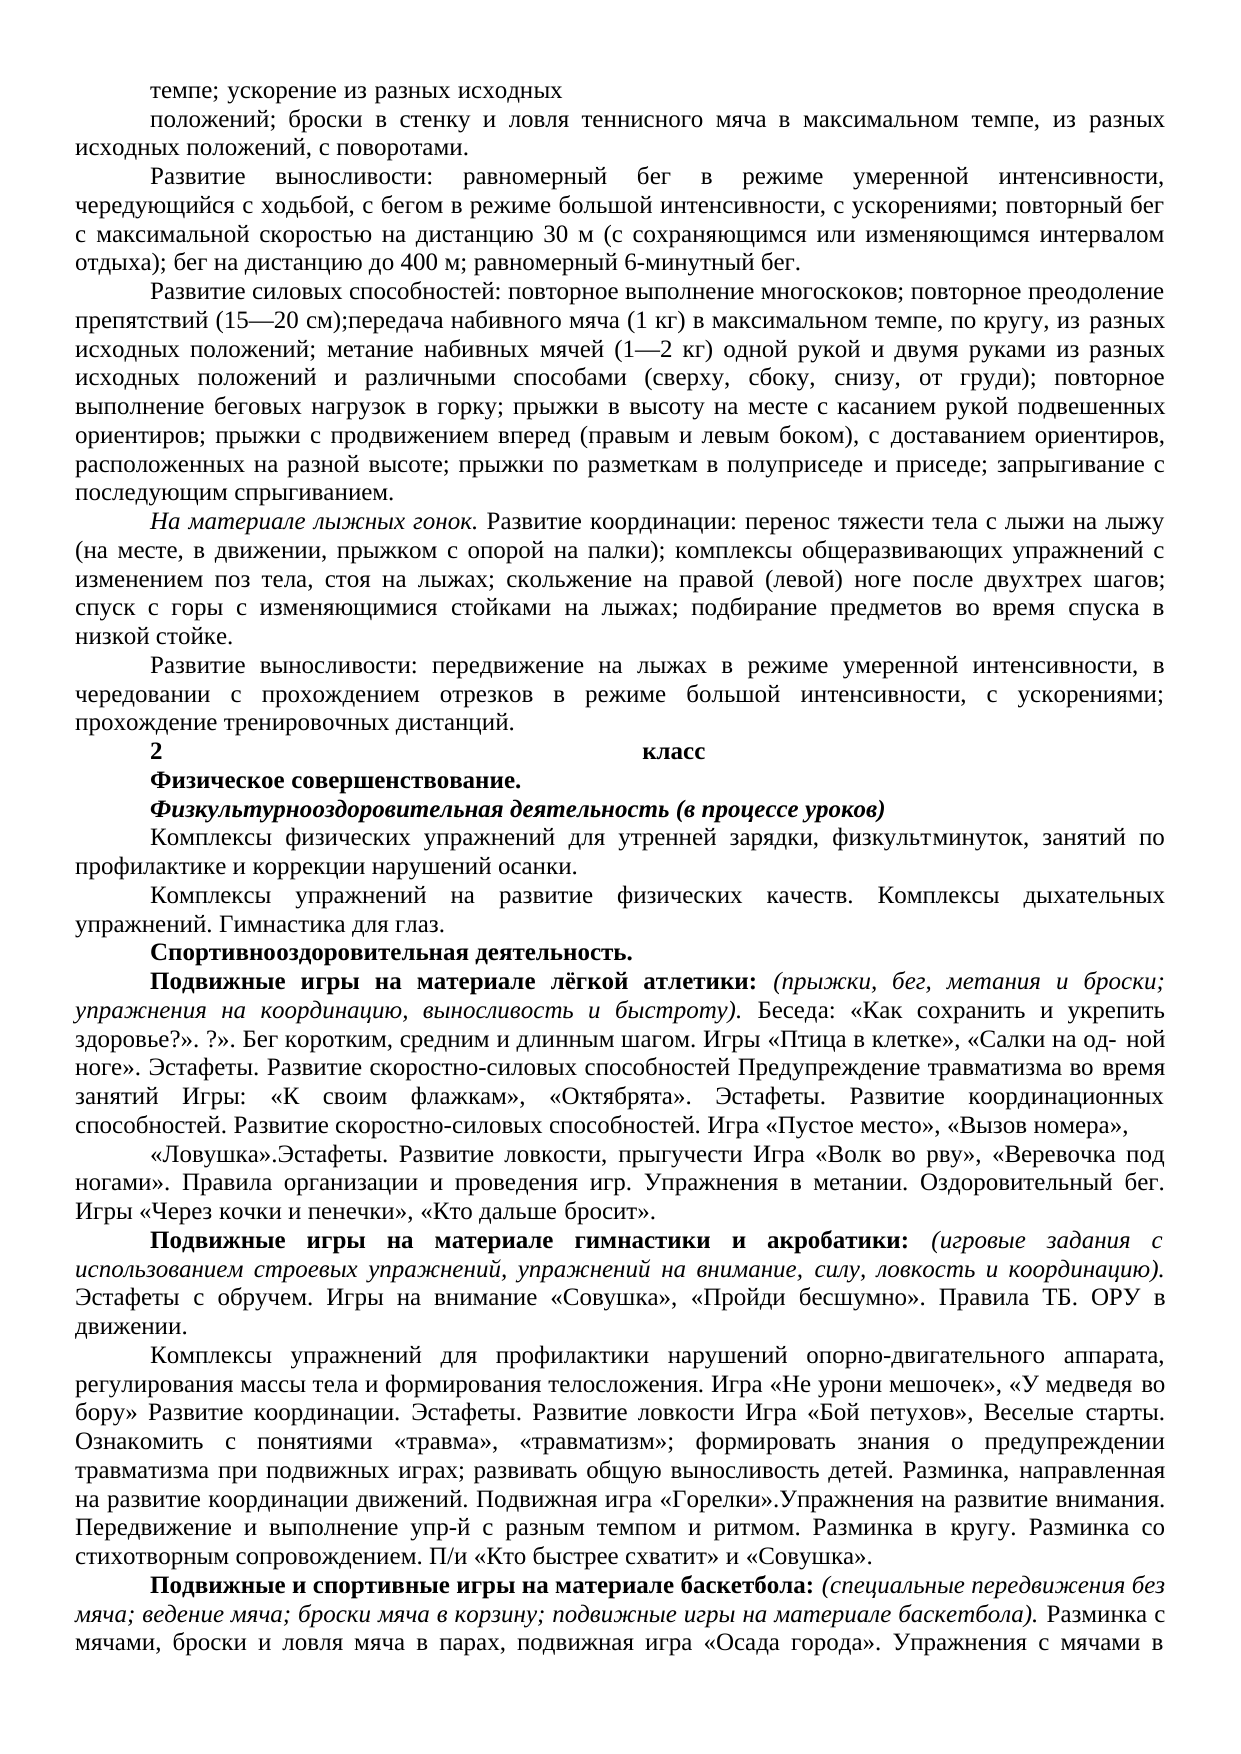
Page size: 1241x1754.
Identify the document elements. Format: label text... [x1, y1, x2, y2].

text Комплексы упражнений для профилактики нарушений опорно-двигательного аппарата, регулирования массы тела и формирования телосложения. Игра «Не урони мешочек», «У медведя во бору» Развитие координации. Эстафеты. Развитие ловкости Игра «Бой петухов», Веселые старты. Ознакомить с понятиями «травма», «травматизм»; формировать знания о предупреждении травматизма при подвижных играх; развивать общую выносливость детей. Разминка, направленная на развитие координации движений. Подвижная игра «Горелки».Упражнения на развитие внимания. Передвижение и выполнение упр-й с разным темпом и ритмом. Разминка в кругу. Разминка со стихотворным сопровождением. П/и «Кто быстрее схватит» и «Совушка». [75, 1340, 1165, 1570]
text положений; броски в стенку и ловля теннисного мяча в максимальном темпе, из разных исходных положений, с поворотами. [75, 104, 1165, 161]
text Комплексы физических упражнений для утренней зарядки, физкульт­минуток, занятий по профилактике и коррекции нарушений осанки. [75, 822, 1165, 880]
text Подвижные игры на материале гимнастики и акробатики: (игровые задания с использованием строевых упражнений, упражнений на внимание, силу, ловкость и координацию). Эстафеты с обручем. Игры на внимание «Совушка», «Пройди бесшумно». Правила ТБ. ОРУ в движении. [75, 1225, 1165, 1340]
text Развитие выносливости: равномерный бег в режиме умеренной интенсивности, чередующийся с ходьбой, с бегом в режиме большой интенсивности, с ускорениями; повторный бег с максимальной скоростью на дистанцию 30 м (с сохраняющимся или изменяющимся интервалом отдыха); бег на дистанцию до 400 м; равномерный 6-минутный бег. [75, 161, 1165, 276]
subtitle класс [75, 736, 1165, 765]
text Комплексы упражнений на развитие физических качеств. Комплексы дыхательных упражнений. Гимнастика для глаз. [75, 880, 1165, 937]
text На материале лыжных гонок. Развитие координации: перенос тяжести тела с лыжи на лыжу (на месте, в движении, прыжком с опорой на палки); комплексы общеразвивающих упражнений с изменением поз тела, стоя на лыжах; скольжение на правой (левой) ноге после двух­трех шагов; спуск с горы с изменяющимися стойками на лыжах; подбирание предметов во время спуска в низкой стойке. [75, 506, 1165, 650]
subtitle Физкультурно­оздоровительная деятельность (в процессе уроков) [75, 794, 1165, 822]
subtitle Спортивно­оздоровительная деятельность. [75, 937, 1165, 966]
text «Ловушка».Эстафеты. Развитие ловкости, прыгучести Игра «Волк во рву», «Веревочка под ногами». Правила организации и проведения игр. Упражнения в метании. Оздоровительный бег. Игры «Через кочки и пенечки», «Кто дальше бросит». [75, 1139, 1165, 1225]
text Физическое совершенствование. [75, 765, 1165, 794]
text Подвижные игры на материале лёгкой атлетики: (прыжки, бег, метания и броски; упражнения на координацию, выносливость и быстроту). Беседа: «Как сохранить и укрепить здоровье?». ?». Бег коротким, средним и длинным шагом. Игры «Птица в клетке», «Салки на од- ной ноге». Эстафеты. Развитие скоростно-силовых способностей Предупреждение травматизма во время занятий Игры: «К своим флажкам», «Октябрята». Эстафеты. Развитие координационных способностей. Развитие скоростно-силовых способностей. Игра «Пустое место», «Вызов номера», [75, 966, 1165, 1139]
text темпе; ускорение из разных исходных [75, 75, 1165, 104]
text Развитие выносливости: передвижение на лыжах в режиме умеренной интенсивности, в чередовании с прохождением отрезков в режиме большой интенсивности, с ускорениями; прохождение тренировочных дистанций. [75, 650, 1165, 736]
text Развитие силовых способностей: повторное выполнение многоскоков; повторное преодоление препятствий (15—20 см);передача набивного мяча (1 кг) в максимальном темпе, по кругу, из разных исходных положений; метание набивных мячей (1—2 кг) одной рукой и двумя руками из разных исходных положений и различными способами (сверху, сбоку, снизу, от груди); повторное выполнение беговых нагрузок в горку; прыжки в высоту на месте с касанием рукой подвешенных ориентиров; прыжки с продвижением вперед (правым и левым боком), с доставанием ориентиров, расположенных на разной высоте; прыжки по разметкам в полуприседе и приседе; запрыгивание с последующим спрыгиванием. [75, 276, 1165, 506]
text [75, 1570, 1165, 1656]
